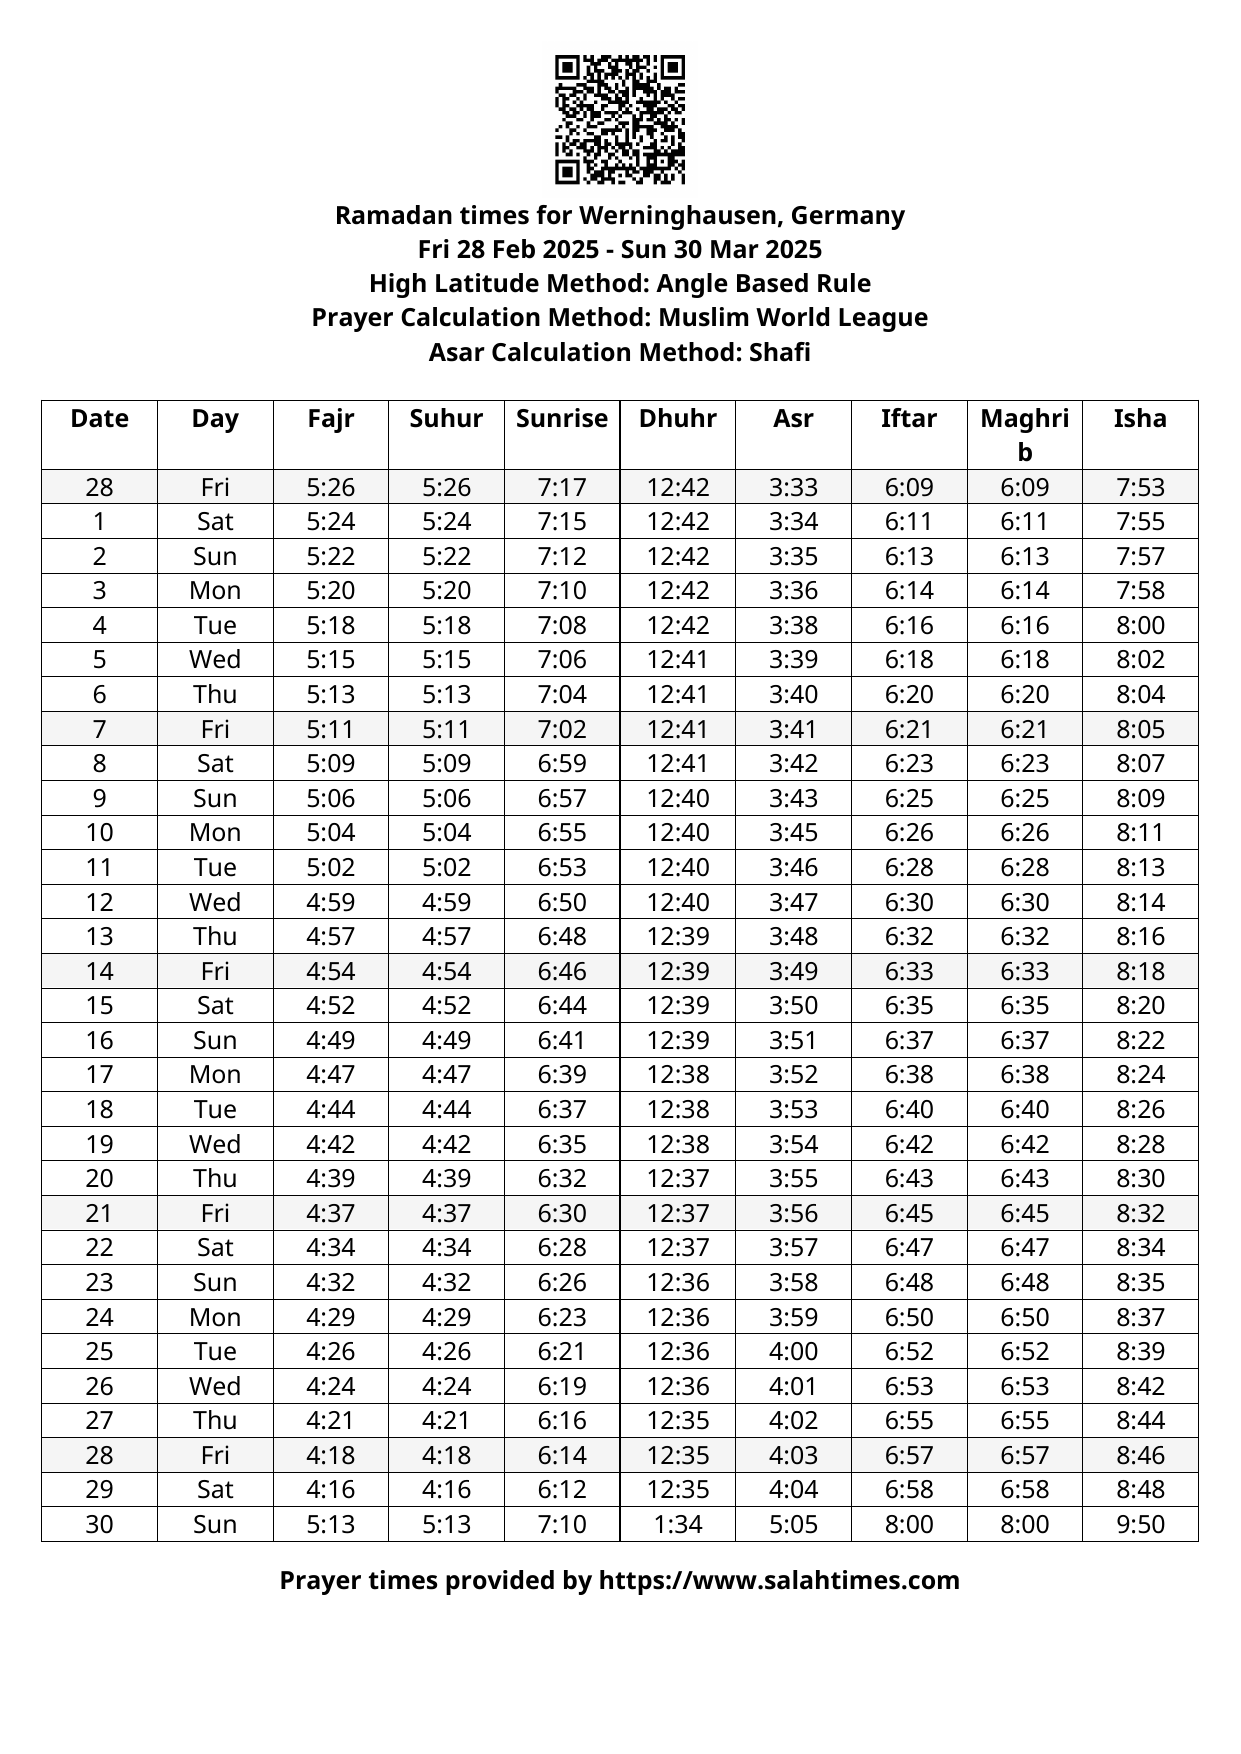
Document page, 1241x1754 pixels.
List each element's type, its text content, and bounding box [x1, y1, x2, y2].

table_cell 6:23 [852, 746, 967, 780]
table_cell Sat [158, 989, 273, 1022]
table_cell 16 [42, 1023, 157, 1057]
table_cell 30 [42, 1507, 157, 1541]
table_cell Sat [158, 504, 273, 538]
table_cell 6:19 [505, 1369, 619, 1402]
table_cell 8:42 [1083, 1369, 1198, 1402]
table_cell 6:16 [852, 608, 967, 642]
table_cell 6:28 [852, 850, 967, 884]
table_cell 12:39 [621, 954, 735, 987]
table_cell 8:04 [1083, 677, 1198, 711]
table_cell 6:32 [852, 919, 967, 953]
table_cell 7:53 [1083, 470, 1198, 503]
table_cell 5:22 [389, 539, 504, 572]
table_cell 19 [42, 1127, 157, 1160]
table_cell 6:33 [968, 954, 1082, 987]
table_header Isha [1083, 401, 1198, 469]
table_cell 6:30 [505, 1196, 619, 1229]
table_cell 5:20 [274, 574, 388, 607]
table_cell 12:41 [621, 677, 735, 711]
table_cell 4:57 [389, 919, 504, 953]
table_cell 25 [42, 1334, 157, 1368]
table_cell 6:35 [968, 989, 1082, 1022]
table_cell 4:16 [274, 1473, 388, 1506]
table_cell 7:58 [1083, 574, 1198, 607]
table_cell 3:36 [736, 574, 851, 607]
table_cell Sun [158, 781, 273, 814]
table_cell Mon [158, 574, 273, 607]
table_cell 5:11 [389, 712, 504, 745]
table_cell 8:16 [1083, 919, 1198, 953]
table_header Sunrise [505, 401, 619, 469]
table_cell 6:32 [968, 919, 1082, 953]
table_cell 6:58 [968, 1473, 1082, 1506]
table_cell 4:34 [274, 1231, 388, 1264]
table_cell 3:40 [736, 677, 851, 711]
table_cell 12:42 [621, 608, 735, 642]
table_cell 7:12 [505, 539, 619, 572]
table_cell 6:38 [968, 1058, 1082, 1091]
table_cell 8:35 [1083, 1265, 1198, 1299]
table_cell 6:26 [852, 816, 967, 849]
table_cell 3:47 [736, 885, 851, 918]
table_cell 4:52 [274, 989, 388, 1022]
table_cell Tue [158, 608, 273, 642]
table_cell 5:20 [389, 574, 504, 607]
table_cell 4:44 [274, 1092, 388, 1126]
table_cell 6:12 [505, 1473, 619, 1506]
table_cell 5:26 [274, 470, 388, 503]
table_header Date [42, 401, 157, 469]
table_cell 6:42 [852, 1127, 967, 1160]
table_cell 3:33 [736, 470, 851, 503]
table_cell 3:51 [736, 1023, 851, 1057]
table_cell 12:37 [621, 1161, 735, 1195]
table_cell 4:34 [389, 1231, 504, 1264]
table_cell 3:58 [736, 1265, 851, 1299]
table_cell 3:43 [736, 781, 851, 814]
table_cell 29 [42, 1473, 157, 1506]
table_cell 6:16 [505, 1404, 619, 1437]
table_cell 3:56 [736, 1196, 851, 1229]
table_cell 4:42 [389, 1127, 504, 1160]
table_cell Thu [158, 677, 273, 711]
table_cell 3:57 [736, 1231, 851, 1264]
table_cell 12:41 [621, 746, 735, 780]
table_cell 6:18 [968, 643, 1082, 676]
table_cell 6:40 [852, 1092, 967, 1126]
table_cell 5:02 [274, 850, 388, 884]
table_header Suhur [389, 401, 504, 469]
table_cell 4:02 [736, 1404, 851, 1437]
table_cell 8:02 [1083, 643, 1198, 676]
table_cell 5:02 [389, 850, 504, 884]
table_cell 6:30 [852, 885, 967, 918]
table_cell 6:55 [968, 1404, 1082, 1437]
table_header Iftar [852, 401, 967, 469]
table_cell 6:13 [852, 539, 967, 572]
table_cell Mon [158, 816, 273, 849]
table_cell 6:32 [505, 1161, 619, 1195]
table_cell Fri [158, 1196, 273, 1229]
picture [542, 41, 699, 198]
table_cell 6:50 [852, 1300, 967, 1333]
table_header Maghrib [968, 401, 1082, 469]
table_cell 6:14 [968, 574, 1082, 607]
table_cell 6:59 [505, 746, 619, 780]
table_cell Thu [158, 1161, 273, 1195]
table_cell 3:34 [736, 504, 851, 538]
table_cell 8:48 [1083, 1473, 1198, 1506]
table_cell 8:00 [968, 1507, 1082, 1541]
table_cell 7:55 [1083, 504, 1198, 538]
text Prayer Calculation Method: Muslim World League [42, 300, 1198, 334]
table_cell 4:01 [736, 1369, 851, 1402]
table_cell 4:49 [389, 1023, 504, 1057]
table_cell 5:04 [389, 816, 504, 849]
table_cell 4:21 [389, 1404, 504, 1437]
table_cell 4:29 [274, 1300, 388, 1333]
table_cell 21 [42, 1196, 157, 1229]
table_cell 23 [42, 1265, 157, 1299]
table_cell Mon [158, 1300, 273, 1333]
table_cell Wed [158, 1127, 273, 1160]
table_cell 6:43 [852, 1161, 967, 1195]
table_cell 8:32 [1083, 1196, 1198, 1229]
table_cell 5:18 [274, 608, 388, 642]
table_cell 4:26 [389, 1334, 504, 1368]
table_cell 3:35 [736, 539, 851, 572]
table_cell 28 [42, 1438, 157, 1472]
table_cell 28 [42, 470, 157, 503]
table_cell 6:58 [852, 1473, 967, 1506]
table_cell 4:18 [389, 1438, 504, 1472]
table_cell 12:42 [621, 574, 735, 607]
table_cell 8:30 [1083, 1161, 1198, 1195]
table_cell 11 [42, 850, 157, 884]
table_cell 6:53 [852, 1369, 967, 1402]
table_cell 12 [42, 885, 157, 918]
table_cell 1:34 [621, 1507, 735, 1541]
table_cell Wed [158, 1369, 273, 1402]
table_cell 3:45 [736, 816, 851, 849]
table_cell 6:14 [852, 574, 967, 607]
table_cell 4:44 [389, 1092, 504, 1126]
table_cell 8:26 [1083, 1092, 1198, 1126]
table_cell 8:07 [1083, 746, 1198, 780]
table_cell 5:13 [274, 1507, 388, 1541]
table_cell 7:10 [505, 1507, 619, 1541]
table_cell 7:02 [505, 712, 619, 745]
table_cell Thu [158, 919, 273, 953]
table_header Fajr [274, 401, 388, 469]
table_cell 6:50 [968, 1300, 1082, 1333]
table_cell 4:04 [736, 1473, 851, 1506]
table_cell 3:53 [736, 1092, 851, 1126]
table_cell 8:00 [1083, 608, 1198, 642]
table_cell 4:32 [274, 1265, 388, 1299]
table_cell 12:36 [621, 1334, 735, 1368]
table_header Asr [736, 401, 851, 469]
table_cell 4:29 [389, 1300, 504, 1333]
table_cell 18 [42, 1092, 157, 1126]
table_cell 6:11 [852, 504, 967, 538]
table_cell 6:21 [968, 712, 1082, 745]
table_cell 3 [42, 574, 157, 607]
table_cell 6:23 [505, 1300, 619, 1333]
table_cell 6:53 [968, 1369, 1082, 1402]
text Fri 28 Feb 2025 - Sun 30 Mar 2025 [42, 232, 1198, 266]
table_cell 5:13 [274, 677, 388, 711]
table_cell 6:26 [968, 816, 1082, 849]
table_cell 12:37 [621, 1231, 735, 1264]
table_cell 6:21 [505, 1334, 619, 1368]
table_cell 2 [42, 539, 157, 572]
table_cell 12:38 [621, 1127, 735, 1160]
table_cell 3:59 [736, 1300, 851, 1333]
table_cell 12:42 [621, 470, 735, 503]
table_cell 7:06 [505, 643, 619, 676]
table_cell 6:55 [852, 1404, 967, 1437]
table_cell 8:46 [1083, 1438, 1198, 1472]
table_cell 5:05 [736, 1507, 851, 1541]
table_cell 5:06 [389, 781, 504, 814]
table_cell Sat [158, 1231, 273, 1264]
table_cell 3:54 [736, 1127, 851, 1160]
table_cell 6:57 [852, 1438, 967, 1472]
table_cell 4:42 [274, 1127, 388, 1160]
table_cell 22 [42, 1231, 157, 1264]
table_cell 6:45 [968, 1196, 1082, 1229]
table_cell 5:09 [274, 746, 388, 780]
table_cell 5:18 [389, 608, 504, 642]
table_cell 12:42 [621, 539, 735, 572]
table_cell 4:32 [389, 1265, 504, 1299]
table_cell 6:55 [505, 816, 619, 849]
table_cell 6:18 [852, 643, 967, 676]
table_cell 3:48 [736, 919, 851, 953]
table_cell 8:20 [1083, 989, 1198, 1022]
table_cell 6:52 [852, 1334, 967, 1368]
table_cell 7:04 [505, 677, 619, 711]
table_cell 12:41 [621, 643, 735, 676]
table_cell 6:37 [852, 1023, 967, 1057]
table_cell 4:39 [389, 1161, 504, 1195]
table_cell 3:49 [736, 954, 851, 987]
table_cell 6:35 [505, 1127, 619, 1160]
table_cell 4:57 [274, 919, 388, 953]
table_cell 4:18 [274, 1438, 388, 1472]
table_cell Wed [158, 885, 273, 918]
table_cell 13 [42, 919, 157, 953]
table_cell 6:39 [505, 1058, 619, 1091]
table_cell Tue [158, 1092, 273, 1126]
table_cell 12:39 [621, 989, 735, 1022]
table_cell Sun [158, 1265, 273, 1299]
table_cell 6:38 [852, 1058, 967, 1091]
text Prayer times provided by https://www.salahtimes.com [42, 1563, 1198, 1597]
table_cell 5:24 [389, 504, 504, 538]
table_cell 6:30 [968, 885, 1082, 918]
table_cell 6:28 [505, 1231, 619, 1264]
table_cell 6:28 [968, 850, 1082, 884]
table_cell 6:45 [852, 1196, 967, 1229]
table_cell 12:40 [621, 885, 735, 918]
table_cell Mon [158, 1058, 273, 1091]
table_cell 12:41 [621, 712, 735, 745]
table_cell 3:39 [736, 643, 851, 676]
table_cell 8:05 [1083, 712, 1198, 745]
table_cell 6:35 [852, 989, 967, 1022]
table_cell 4:54 [389, 954, 504, 987]
table_cell 24 [42, 1300, 157, 1333]
table_cell 8:14 [1083, 885, 1198, 918]
table_cell 3:55 [736, 1161, 851, 1195]
text High Latitude Method: Angle Based Rule [42, 266, 1198, 300]
table_cell 15 [42, 989, 157, 1022]
table_cell 17 [42, 1058, 157, 1091]
table_cell 5:13 [389, 677, 504, 711]
table_cell 4:24 [274, 1369, 388, 1402]
table_cell Sun [158, 1507, 273, 1541]
table_cell 5:09 [389, 746, 504, 780]
table_cell 14 [42, 954, 157, 987]
table_cell 8:22 [1083, 1023, 1198, 1057]
table_cell 8:09 [1083, 781, 1198, 814]
table_cell 4:37 [274, 1196, 388, 1229]
table_cell 12:39 [621, 1023, 735, 1057]
table_cell 6:47 [852, 1231, 967, 1264]
table_cell 5:26 [389, 470, 504, 503]
table_cell 8:39 [1083, 1334, 1198, 1368]
table_cell 6:14 [505, 1438, 619, 1472]
table_cell 4:49 [274, 1023, 388, 1057]
table_cell 27 [42, 1404, 157, 1437]
table_cell Fri [158, 954, 273, 987]
table_cell 6:47 [968, 1231, 1082, 1264]
table_cell 6:42 [968, 1127, 1082, 1160]
table_cell 4:37 [389, 1196, 504, 1229]
table_cell 12:36 [621, 1265, 735, 1299]
table_cell 6:53 [505, 850, 619, 884]
table_cell Tue [158, 1334, 273, 1368]
table_cell 6:21 [852, 712, 967, 745]
table_cell Tue [158, 850, 273, 884]
table_cell 4:54 [274, 954, 388, 987]
table_cell 3:41 [736, 712, 851, 745]
table_cell 12:40 [621, 816, 735, 849]
table_cell 6:48 [852, 1265, 967, 1299]
table_cell 5:11 [274, 712, 388, 745]
table_cell 8:28 [1083, 1127, 1198, 1160]
table_cell 7:15 [505, 504, 619, 538]
table_cell 3:46 [736, 850, 851, 884]
table_cell 10 [42, 816, 157, 849]
table_cell 9:50 [1083, 1507, 1198, 1541]
table_cell Sat [158, 746, 273, 780]
table_cell 8:24 [1083, 1058, 1198, 1091]
table_cell 6:48 [968, 1265, 1082, 1299]
table_cell 12:38 [621, 1058, 735, 1091]
table_cell 6:16 [968, 608, 1082, 642]
table_cell 6:43 [968, 1161, 1082, 1195]
table_cell 5:13 [389, 1507, 504, 1541]
table_cell 6 [42, 677, 157, 711]
table_cell 6:20 [852, 677, 967, 711]
table_cell Sat [158, 1473, 273, 1506]
table_cell 6:20 [968, 677, 1082, 711]
table_header Dhuhr [621, 401, 735, 469]
table_cell Fri [158, 1438, 273, 1472]
table_cell 6:57 [968, 1438, 1082, 1472]
table_cell 26 [42, 1369, 157, 1402]
table_cell 6:52 [968, 1334, 1082, 1368]
table_cell 4:26 [274, 1334, 388, 1368]
table_header Day [158, 401, 273, 469]
table_cell 4:21 [274, 1404, 388, 1437]
table_cell 4 [42, 608, 157, 642]
table_cell 7:57 [1083, 539, 1198, 572]
table_cell 6:09 [968, 470, 1082, 503]
table_cell 4:59 [274, 885, 388, 918]
table_cell 7:08 [505, 608, 619, 642]
table_cell 5:15 [274, 643, 388, 676]
table_cell 12:35 [621, 1438, 735, 1472]
table_cell 9 [42, 781, 157, 814]
table_cell 12:40 [621, 781, 735, 814]
table_cell 6:41 [505, 1023, 619, 1057]
table_cell 12:42 [621, 504, 735, 538]
table_cell 6:11 [968, 504, 1082, 538]
table_cell 12:35 [621, 1404, 735, 1437]
text Asar Calculation Method: Shafi [42, 334, 1198, 368]
table_cell 6:50 [505, 885, 619, 918]
table_cell 8:34 [1083, 1231, 1198, 1264]
table_cell Thu [158, 1404, 273, 1437]
table_cell 6:57 [505, 781, 619, 814]
table_cell 6:48 [505, 919, 619, 953]
table_cell 8:11 [1083, 816, 1198, 849]
table_cell 4:03 [736, 1438, 851, 1472]
table_cell 5:06 [274, 781, 388, 814]
table_cell 6:13 [968, 539, 1082, 572]
table_cell 1 [42, 504, 157, 538]
table_cell 4:24 [389, 1369, 504, 1402]
table_cell Fri [158, 470, 273, 503]
table_cell 6:46 [505, 954, 619, 987]
table_cell 12:36 [621, 1300, 735, 1333]
table_cell 6:33 [852, 954, 967, 987]
table_cell 4:59 [389, 885, 504, 918]
table_cell 6:25 [852, 781, 967, 814]
table_cell 12:38 [621, 1092, 735, 1126]
table_cell 12:39 [621, 919, 735, 953]
table_cell 4:39 [274, 1161, 388, 1195]
table_cell 7:10 [505, 574, 619, 607]
table_cell 12:36 [621, 1369, 735, 1402]
table_cell 6:09 [852, 470, 967, 503]
table_cell 8:37 [1083, 1300, 1198, 1333]
table_cell Sun [158, 539, 273, 572]
table_cell Wed [158, 643, 273, 676]
table_cell 12:40 [621, 850, 735, 884]
table_cell 6:40 [968, 1092, 1082, 1126]
table_cell 6:37 [968, 1023, 1082, 1057]
table_cell 6:26 [505, 1265, 619, 1299]
table_cell 6:44 [505, 989, 619, 1022]
table_cell 6:23 [968, 746, 1082, 780]
table_cell 5:22 [274, 539, 388, 572]
table_cell 3:50 [736, 989, 851, 1022]
table_cell 3:38 [736, 608, 851, 642]
table_cell 4:47 [389, 1058, 504, 1091]
table_cell 7:17 [505, 470, 619, 503]
table_cell 4:16 [389, 1473, 504, 1506]
table_cell 5 [42, 643, 157, 676]
table_cell 3:42 [736, 746, 851, 780]
text Ramadan times for Werninghausen, Germany [42, 198, 1198, 232]
table_cell 12:35 [621, 1473, 735, 1506]
table_cell 20 [42, 1161, 157, 1195]
table_cell 5:04 [274, 816, 388, 849]
table_cell 6:37 [505, 1092, 619, 1126]
table_cell 8 [42, 746, 157, 780]
table_cell 6:25 [968, 781, 1082, 814]
table_cell 8:18 [1083, 954, 1198, 987]
table_cell 5:15 [389, 643, 504, 676]
table_cell 8:00 [852, 1507, 967, 1541]
table_cell 8:44 [1083, 1404, 1198, 1437]
table_cell 4:47 [274, 1058, 388, 1091]
table_cell 12:37 [621, 1196, 735, 1229]
table_cell 4:52 [389, 989, 504, 1022]
table_cell 5:24 [274, 504, 388, 538]
table_cell 4:00 [736, 1334, 851, 1368]
table_cell Fri [158, 712, 273, 745]
table_cell 3:52 [736, 1058, 851, 1091]
table_cell 8:13 [1083, 850, 1198, 884]
table_cell Sun [158, 1023, 273, 1057]
table_cell 7 [42, 712, 157, 745]
